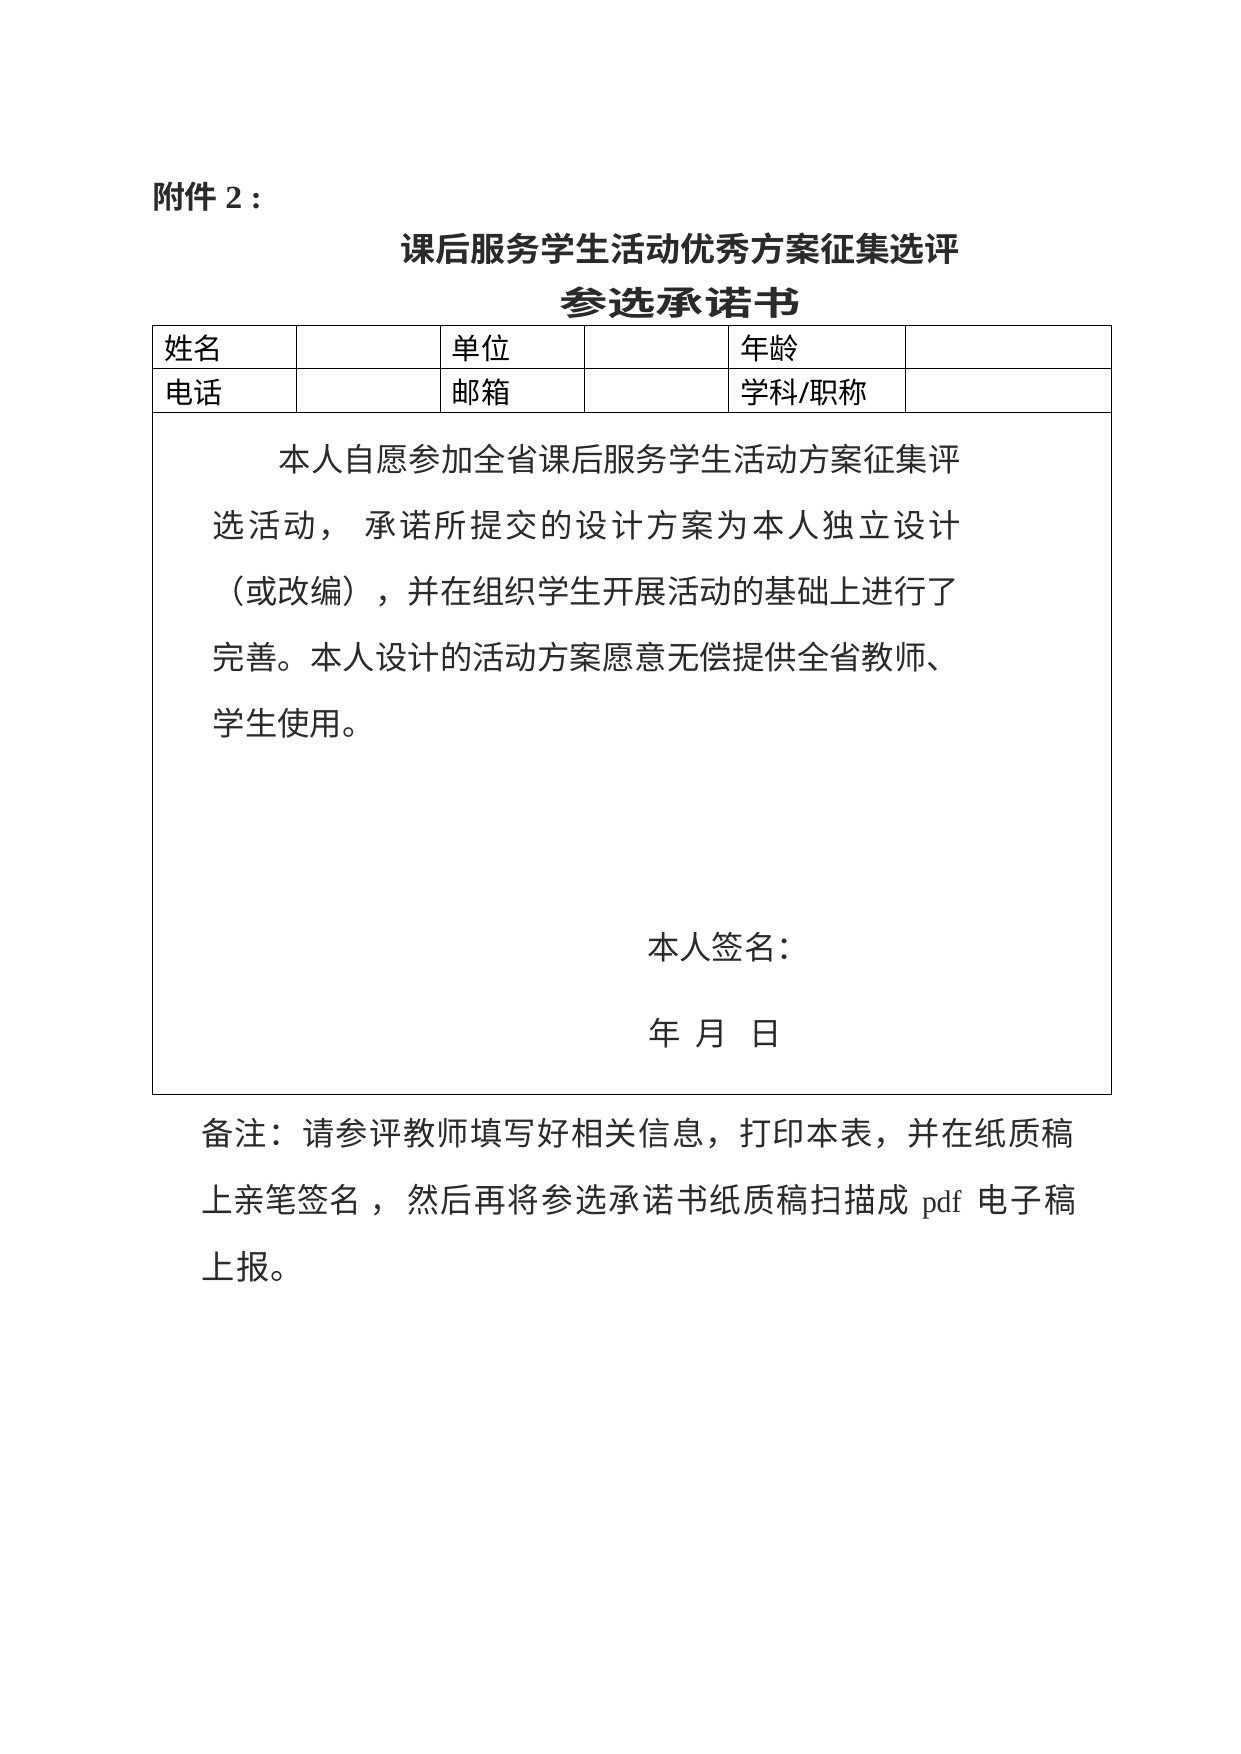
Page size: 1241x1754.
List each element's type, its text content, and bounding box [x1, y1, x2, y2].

text 附件 2 : [152, 172, 1240, 218]
table_cell 本人自愿参加全省课后服务学生活动方案征集评选活动， 承诺所提交的设计方案为本人独立设计（或改编），并在组织学生开展活动的基础上进行了完善。本人设计的活动方案愿意无偿提供全省教师、学生使用。 本人签名： 年 月 日 [153, 413, 1111, 1094]
table_cell [585, 369, 728, 412]
table_cell 学科/职称 [729, 369, 905, 412]
table_cell 邮箱 [441, 369, 584, 412]
table_header 年龄 [729, 326, 905, 368]
table_cell 电话 [153, 369, 296, 412]
text 课后服务学生活动优秀方案征集选评 [213, 223, 1068, 271]
text 参选承诺书 [213, 277, 1068, 325]
table_header [906, 326, 1111, 368]
table_header [297, 326, 440, 368]
table_header 单位 [441, 326, 584, 368]
table_cell [906, 369, 1111, 412]
text 备注：请参评教师填写好相关信息，打印本表，并在纸质稿 上亲笔签名 ， 然后再将参选承诺书纸质稿扫描成 pdf 电子稿上报。 [201, 1108, 1076, 1289]
table_header 姓名 [153, 326, 296, 368]
table_cell [297, 369, 440, 412]
table_header [585, 326, 728, 368]
